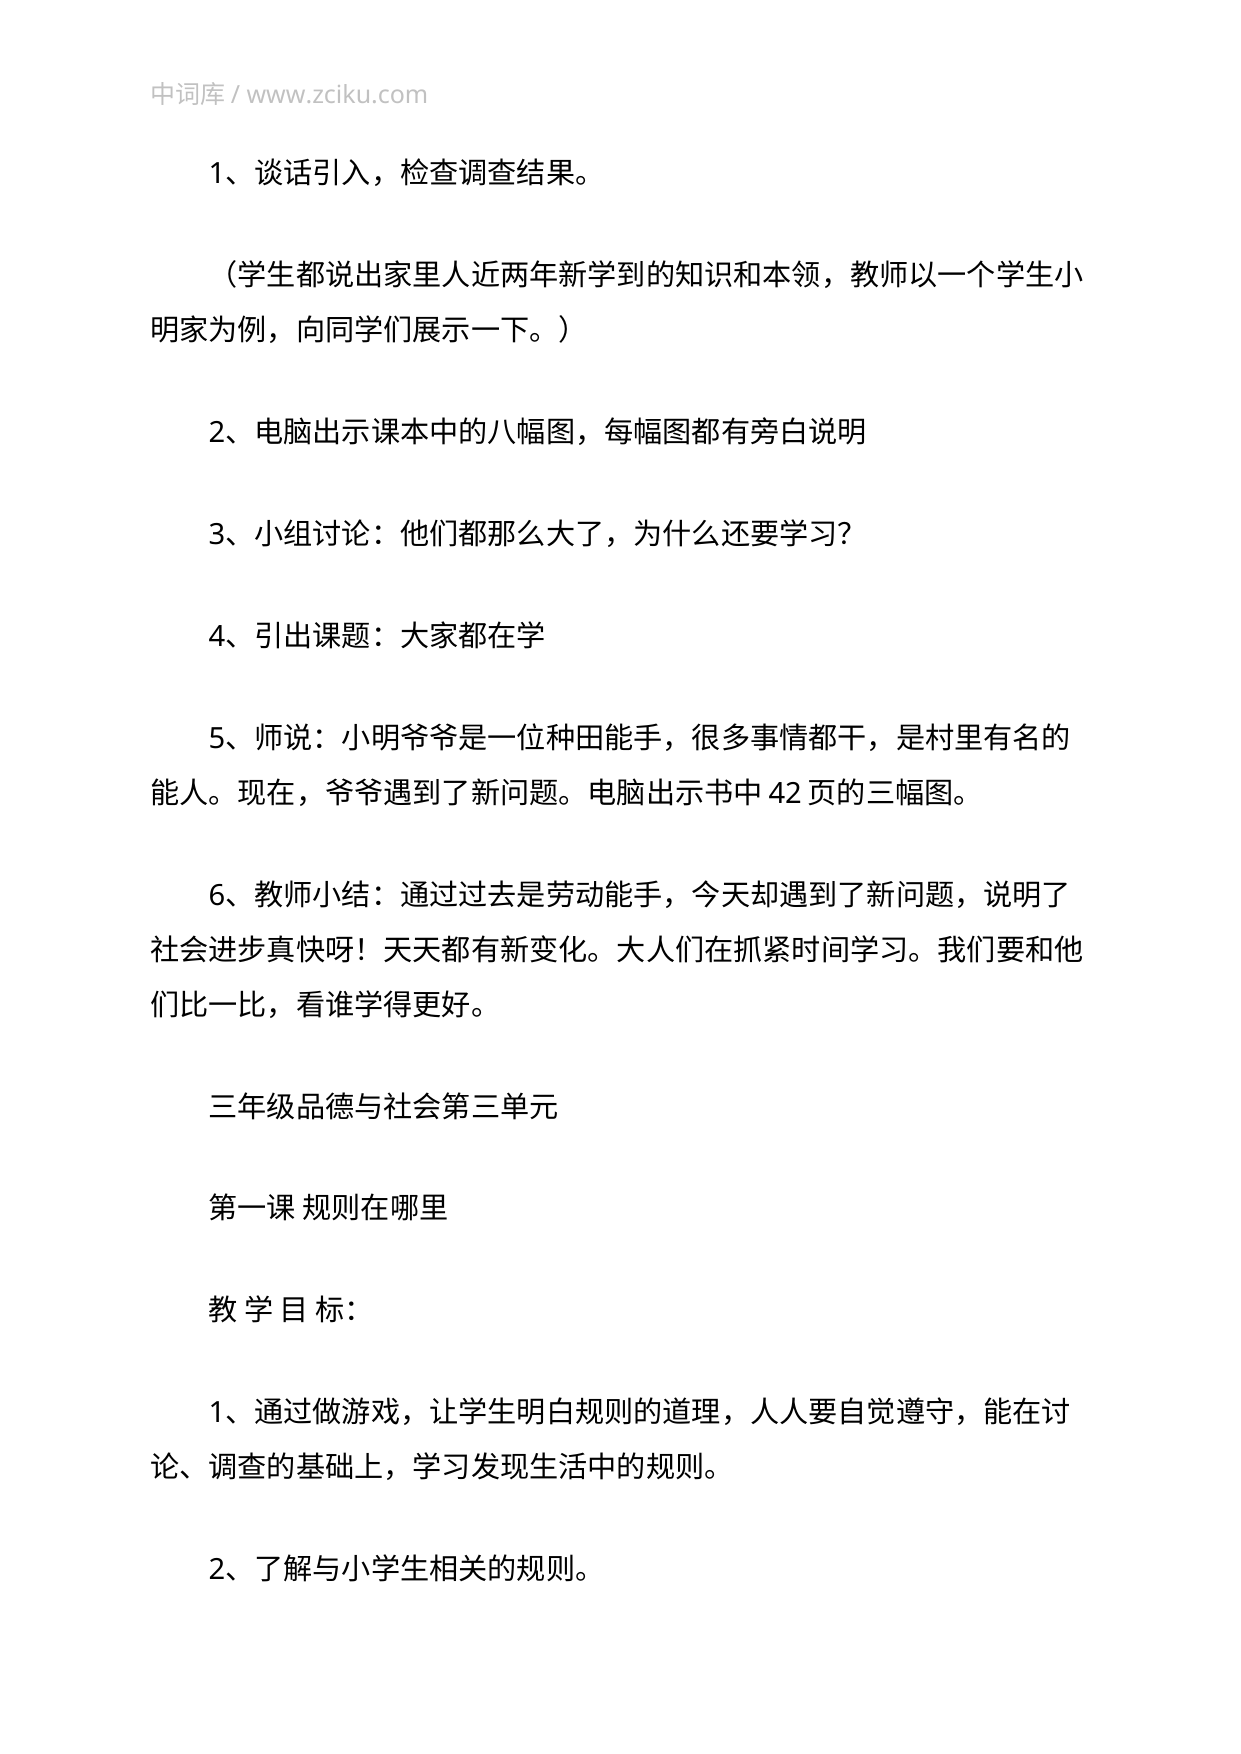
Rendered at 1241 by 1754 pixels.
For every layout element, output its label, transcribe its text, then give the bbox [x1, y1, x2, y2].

text 1、谈话引入，检查调查结果。 [150, 150, 1090, 192]
text 4、引出课题：大家都在学 [150, 613, 1090, 655]
text 6、教师小结：通过过去是劳动能手，今天却遇到了新问题，说明了社会进步真快呀！天天都有新变化。大人们在抓紧时间学习。我们要和他们比一比，看谁学得更好。 [150, 872, 1090, 1024]
text 三年级品德与社会第三单元 [150, 1083, 1090, 1126]
text 3、小组讨论：他们都那么大了，为什么还要学习？ [150, 511, 1090, 553]
text 2、了解与小学生相关的规则。 [150, 1545, 1090, 1588]
text 1、通过做游戏，让学生明白规则的道理，人人要自觉遵守，能在讨论、调查的基础上，学习发现生活中的规则。 [150, 1388, 1090, 1486]
text 2、电脑出示课本中的八幅图，每幅图都有旁白说明 [150, 409, 1090, 451]
text 教 学 目 标： [150, 1287, 1090, 1329]
text 第一课 规则在哪里 [150, 1185, 1090, 1227]
text （学生都说出家里人近两年新学到的知识和本领，教师以一个学生小明家为例，向同学们展示一下。） [150, 252, 1090, 349]
text 5、师说：小明爷爷是一位种田能手，很多事情都干，是村里有名的能人。现在，爷爷遇到了新问题。电脑出示书中42页的三幅图。 [150, 714, 1090, 812]
